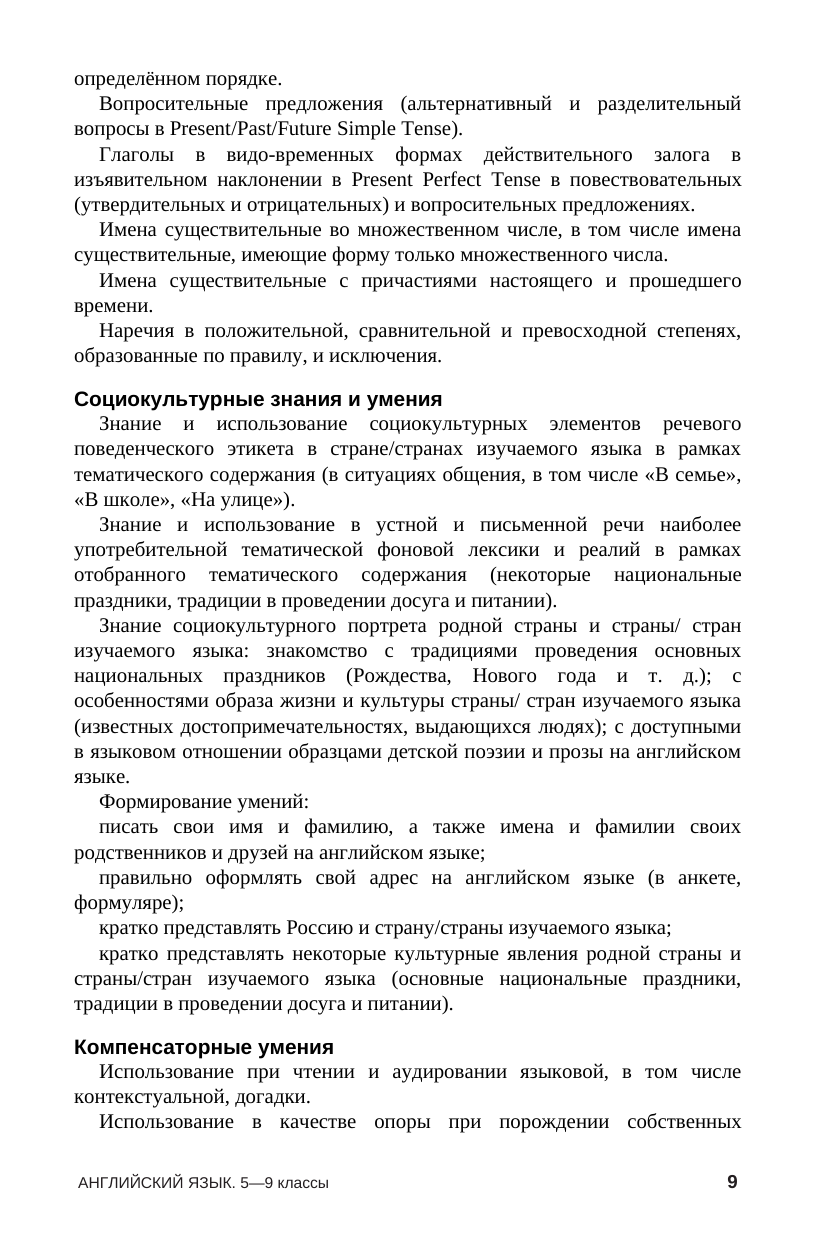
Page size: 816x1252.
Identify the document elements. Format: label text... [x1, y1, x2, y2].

text Имена существительные с причастиями настоящего и прошедшего времени. [74, 267, 742, 317]
text писать свои имя и фамилию, а также имена и фамилии своих родственников и друзей на английском языке; [74, 814, 742, 864]
text Знание и использование социокультурных элементов речевого поведенческого этикета в стране/странах изучаемого языка в рамках тематического содержания (в ситуациях общения, в том числе «В семье», «В школе», «На улице»). [74, 411, 742, 511]
text Имена существительные во множественном числе, в том числе имена существительные, имеющие форму только множественного числа. [74, 217, 742, 266]
text кратко представлять Россию и страну/страны изучаемого языка; [74, 915, 742, 939]
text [74, 1109, 742, 1133]
text правильно оформлять свой адрес на английском языке (в анкете, формуляре); [74, 865, 742, 914]
text Социокультурные знания и умения [74, 387, 742, 411]
text Знание и использование в устной и письменной речи наиболее употребительной тематической фоновой лексики и реалий в рамках отобранного тематического содержания (некоторые национальные праздники, традиции в проведении досуга и питании). [74, 512, 742, 612]
text Формирование умений: [74, 789, 742, 813]
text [74, 66, 742, 90]
text Вопросительные предложения (альтернативный и разделительный вопросы в Present/Past/Future Simple Tense). [74, 91, 742, 140]
text Знание социокультурного портрета родной страны и страны/ стран изучаемого языка: знакомство с традициями проведения основных национальных праздников (Рождества, Нового года и т. д.); с особенностями образа жизни и культуры страны/ стран изучаемого языка (известных достопримечательностях, выдающихся людях); с доступными в языковом отношении образцами детской поэзии и прозы на английском языке. [74, 613, 742, 788]
text кратко представлять некоторые культурные явления родной страны и страны/стран изучаемого языка (основные национальные праздники, традиции в проведении досуга и питании). [74, 940, 742, 1015]
text Компенсаторные умения [74, 1035, 742, 1059]
text Наречия в положительной, сравнительной и превосходной степенях, образованные по правилу, и исключения. [74, 318, 742, 367]
text Использование при чтении и аудировании языковой, в том числе контекстуальной, догадки. [74, 1059, 742, 1108]
text Глаголы в видо-временных формах действительного залога в изъявительном наклонении в Present Perfect Tense в повествовательных (утвердительных и отрицательных) и вопросительных предложениях. [74, 141, 742, 216]
